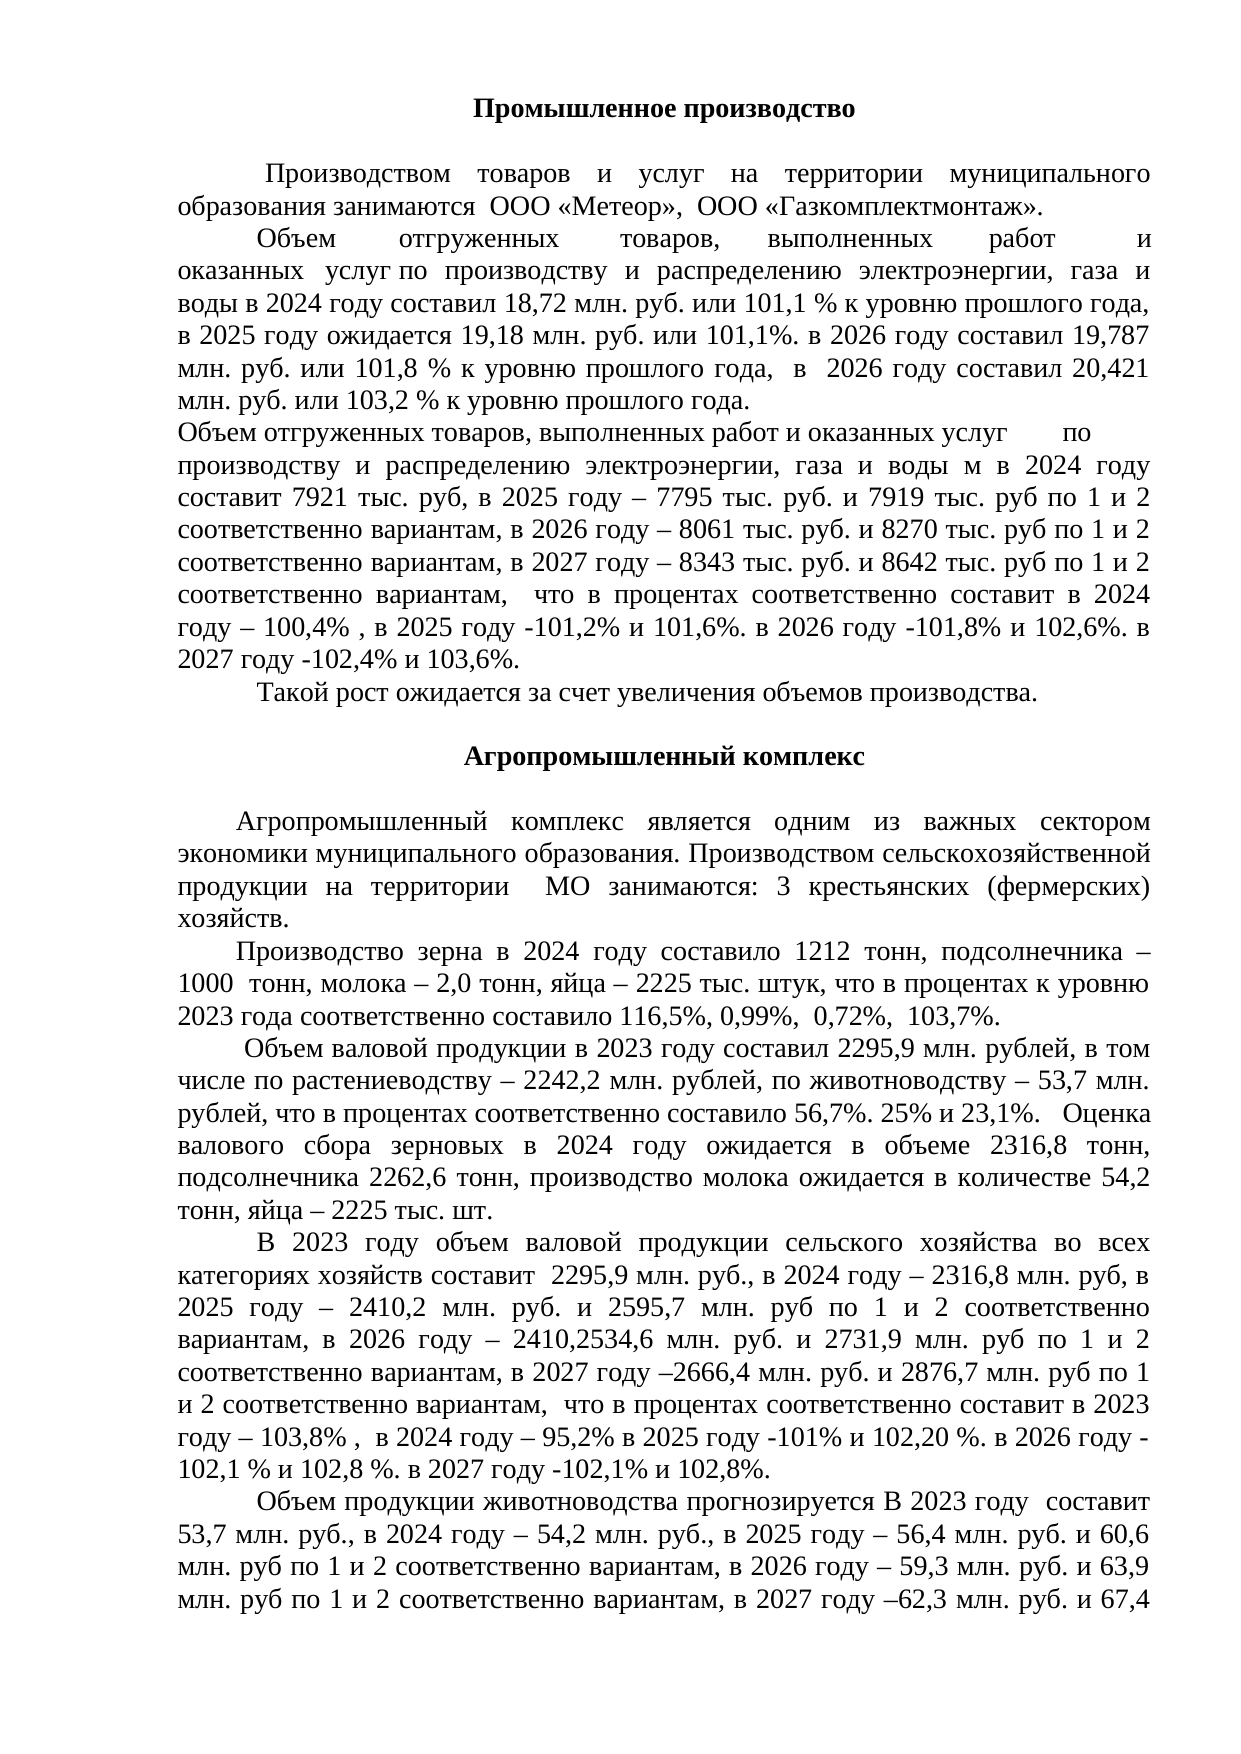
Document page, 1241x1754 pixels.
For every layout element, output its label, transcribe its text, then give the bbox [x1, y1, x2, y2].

text Такой рост ожидается за счет увеличения объемов производства. [177, 674, 1152, 707]
text Объем валовой продукции в 2023 году составил 2295,9 млн. рублей, в том числе по растениеводству – 2242,2 млн. рублей, по животноводству – 53,7 млн. рублей, что в процентах соответственно составило 56,7%. 25% и 23,1%. Оценка валового сбора зерновых в 2024 году ожидается в объеме 2316,8 тонн, подсолнечника 2262,6 тонн, производство молока ожидается в количестве 54,2 тонн, яйца – 2225 тыс. шт. [177, 1031, 1152, 1225]
text Агропромышленный комплекс является одним из важных сектором экономики муниципального образования. Производством сельскохозяйственной продукции на территории МО занимаются: 3 крестьянских (фермерских) хозяйств. [177, 804, 1152, 934]
text Производство зерна в 2024 году составило 1212 тонн, подсолнечника – 1000 тонн, молока – 2,0 тонн, яйца – 2225 тыс. штук, что в процентах к уровню 2023 года соответственно составило 116,5%, 0,99%, 0,72%, 103,7%. [177, 934, 1152, 1031]
text Промышленное производство [177, 91, 1152, 124]
text Объем отгруженных товаров, выполненных работ и оказанных услуг по производству и распределению электроэнергии, газа и воды в 2024 году составил 18,72 млн. руб. или 101,1 % к уровню прошлого года, в 2025 году ожидается 19,18 млн. руб. или 101,1%. в 2026 году составил 19,787 млн. руб. или 101,8 % к уровню прошлого года, в 2026 году составил 20,421 млн. руб. или 103,2 % к уровню прошлого года. [177, 221, 1152, 415]
text Производством товаров и услуг на территории муниципального образования занимаются ООО «Метеор», ООО «Газкомплектмонтаж». [177, 156, 1152, 221]
text Объем отгруженных товаров, выполненных работ и оказанных услуг по производству и распределению электроэнергии, газа и воды м в 2024 году составит 7921 тыс. руб, в 2025 году – 7795 тыс. руб. и 7919 тыс. руб по 1 и 2 соответственно вариантам, в 2026 году – 8061 тыс. руб. и 8270 тыс. руб по 1 и 2 соответственно вариантам, в 2027 году – 8343 тыс. руб. и 8642 тыс. руб по 1 и 2 соответственно вариантам, что в процентах соответственно составит в 2024 году – 100,4% , в 2025 году -101,2% и 101,6%. в 2026 году -101,8% и 102,6%. в 2027 году -102,4% и 103,6%. [177, 415, 1152, 674]
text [177, 1484, 1152, 1614]
text В 2023 году объем валовой продукции сельского хозяйства во всех категориях хозяйств составит 2295,9 млн. руб., в 2024 году – 2316,8 млн. руб, в 2025 году – 2410,2 млн. руб. и 2595,7 млн. руб по 1 и 2 соответственно вариантам, в 2026 году – 2410,2534,6 млн. руб. и 2731,9 млн. руб по 1 и 2 соответственно вариантам, в 2027 году –2666,4 млн. руб. и 2876,7 млн. руб по 1 и 2 соответственно вариантам, что в процентах соответственно составит в 2023 году – 103,8% , в 2024 году – 95,2% в 2025 году -101% и 102,20 %. в 2026 году -102,1 % и 102,8 %. в 2027 году -102,1% и 102,8%. [177, 1225, 1152, 1484]
text Агропромышленный комплекс [177, 739, 1152, 772]
